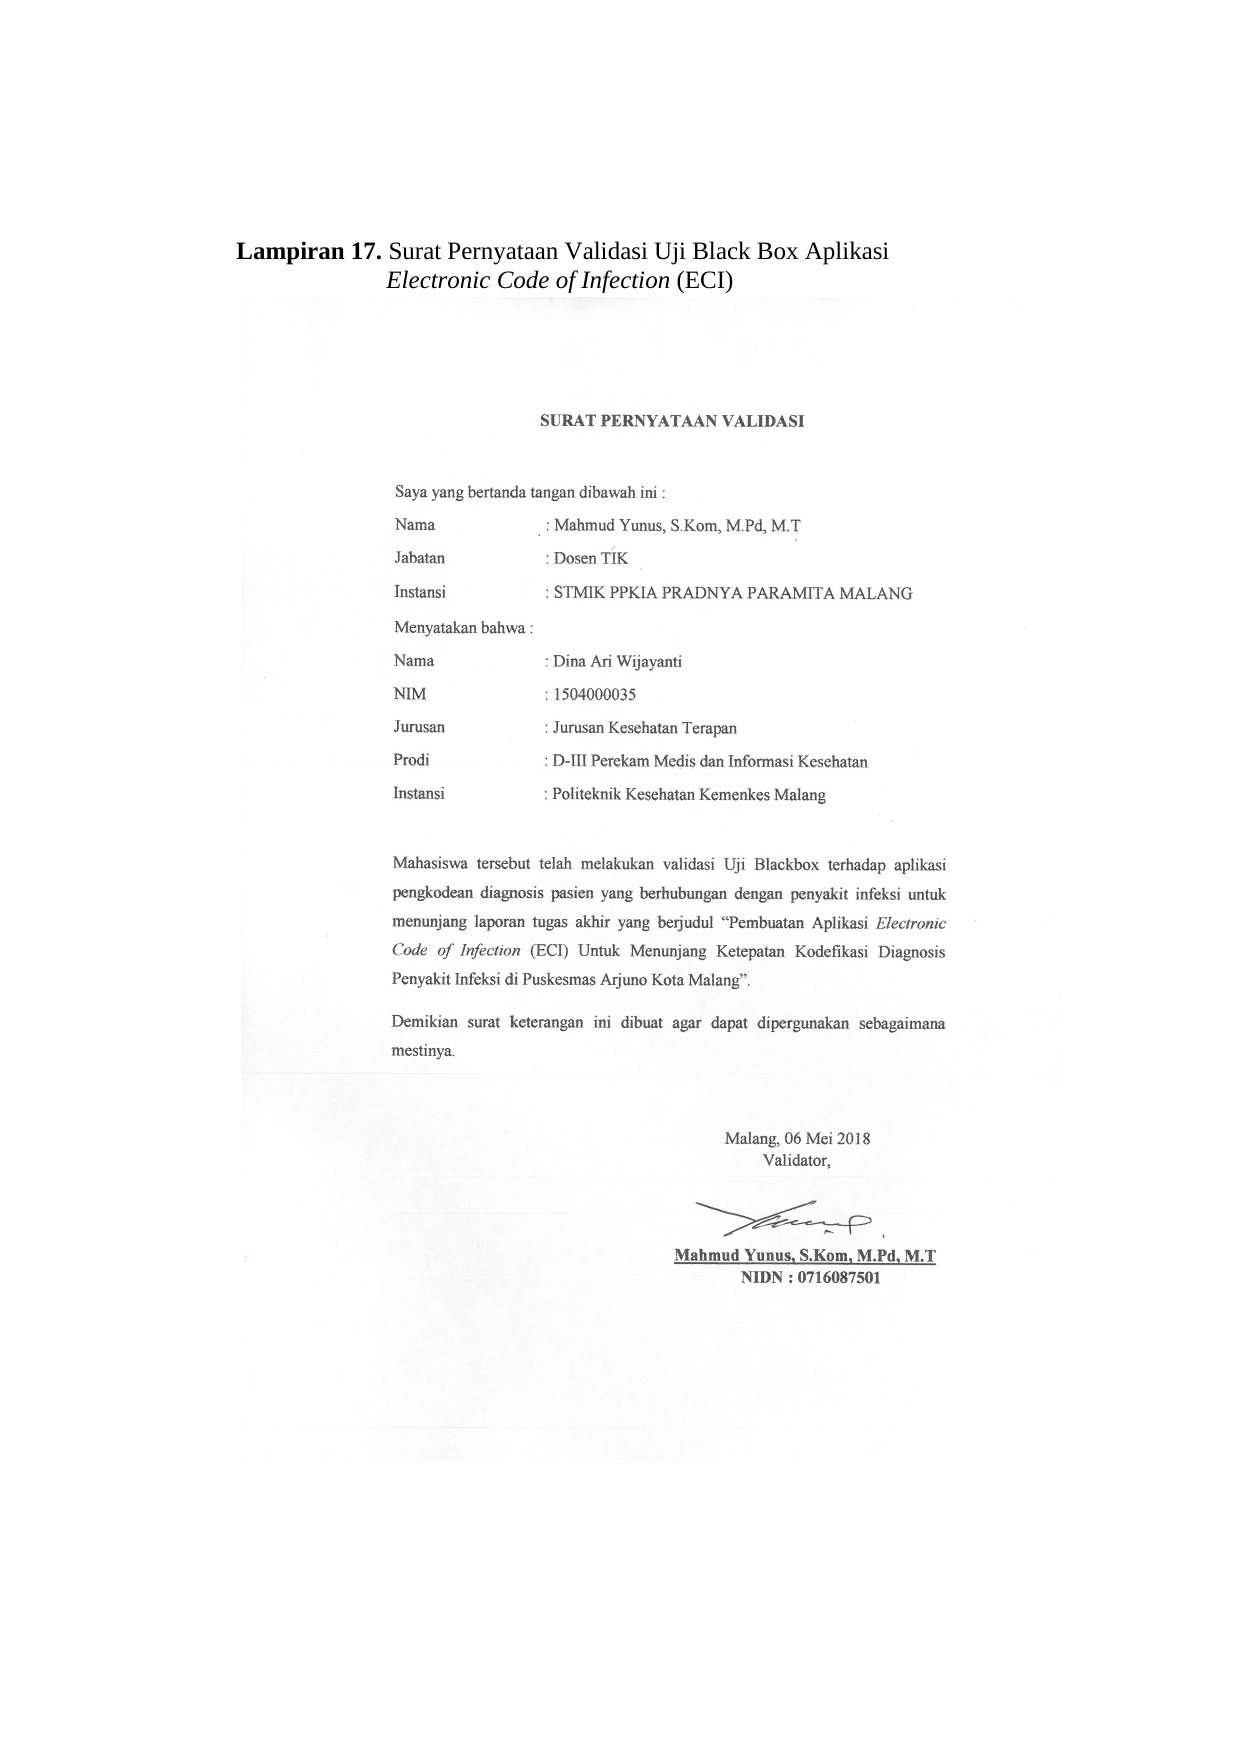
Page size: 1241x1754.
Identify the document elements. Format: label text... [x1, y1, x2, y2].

picture [236, 293, 1063, 1464]
text Electronic Code of Infection (ECI) [236, 265, 1063, 293]
text Lampiran 17. Surat Pernyataan Validasi Uji Black Box Aplikasi [236, 236, 1063, 265]
